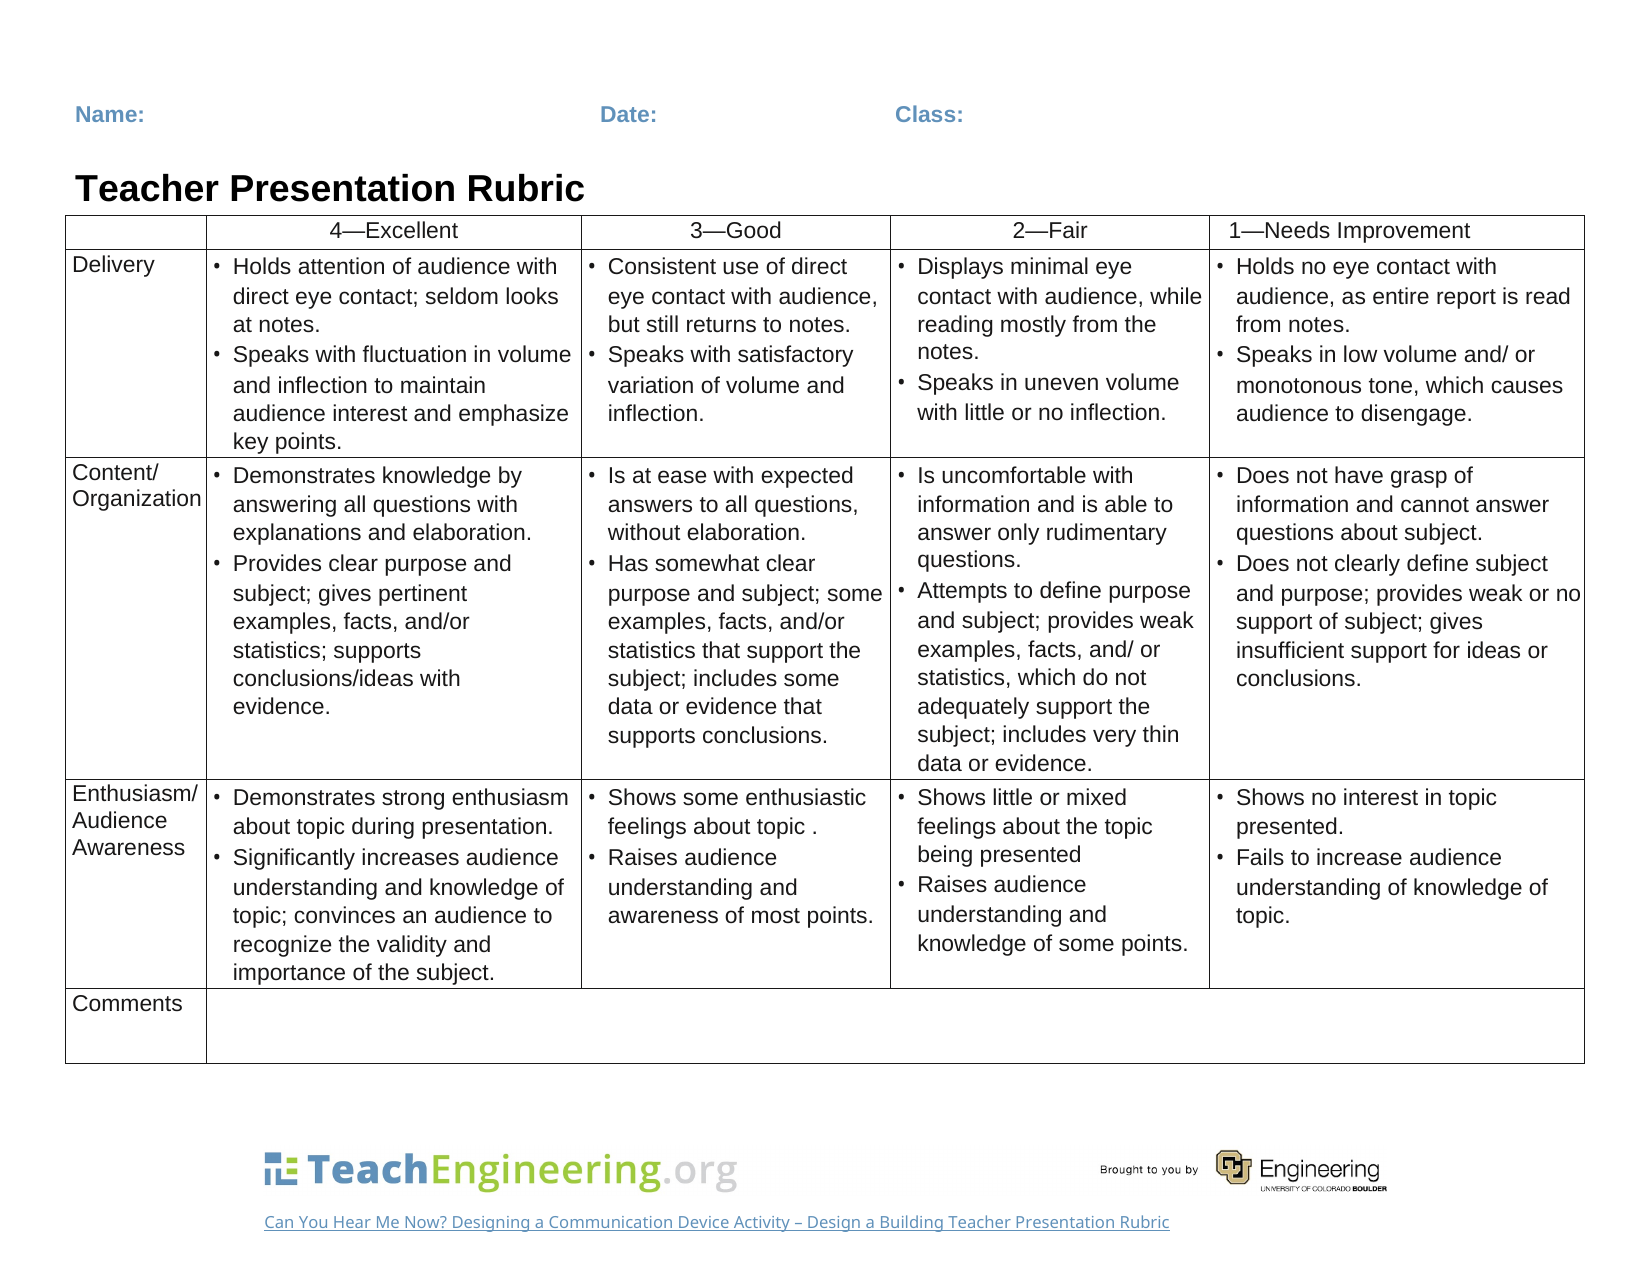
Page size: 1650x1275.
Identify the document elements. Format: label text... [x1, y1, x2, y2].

table_cell Is at ease with expected answers to all questions, without elaboration. Has somewhat clear purpose and subject; some examples, facts, and/or statistics that support the subject; includes some data or evidence that supports conclusions. [582, 458, 890, 778]
table_cell Holds no eye contact with audience, as entire report is read from notes. Speaks in low volume and/ or monotonous tone, which causes audience to disengage. [1210, 250, 1584, 457]
table_cell Shows little or mixed feelings about the topic being presented Raises audience understanding and knowledge of some points. [891, 780, 1209, 988]
table_header 3—Good [582, 216, 890, 249]
table_header 2—Fair [891, 216, 1209, 249]
table_header 1—Needs Improvement [1210, 216, 1584, 249]
table_cell Demonstrates knowledge by answering all questions with explanations and elaboration. Provides clear purpose and subject; gives pertinent examples, facts, and/or statistics; supports conclusions/ideas with evidence. [207, 458, 581, 778]
table_header [66, 216, 206, 249]
table_header 4—Excellent [207, 216, 581, 249]
table_cell Enthusiasm/ Audience Awareness [66, 780, 206, 988]
text Teacher Presentation Rubric [75, 166, 1575, 209]
table_cell Comments [66, 989, 206, 1063]
table_cell Demonstrates strong enthusiasm about topic during presentation. Significantly increases audience understanding and knowledge of topic; convinces an audience to recognize the validity and importance of the subject. [207, 780, 581, 988]
picture [262, 1145, 1388, 1196]
table_cell Shows some enthusiastic feelings about topic . Raises audience understanding and awareness of most points. [582, 780, 890, 988]
table_cell [207, 989, 1209, 1063]
table_cell Shows no interest in topic presented. Fails to increase audience understanding of knowledge of topic. [1210, 780, 1584, 988]
table_cell Holds attention of audience with direct eye contact; seldom looks at notes. Speaks with fluctuation in volume and inflection to maintain audience interest and emphasize key points. [207, 250, 581, 457]
table_cell Is uncomfortable with information and is able to answer only rudimentary questions. Attempts to define purpose and subject; provides weak examples, facts, and/ or statistics, which do not adequately support the subject; includes very thin data or evidence. [891, 458, 1209, 778]
table_cell Does not have grasp of information and cannot answer questions about subject. Does not clearly define subject and purpose; provides weak or no support of subject; gives insufficient support for ideas or conclusions. [1210, 458, 1584, 778]
table_cell Consistent use of direct eye contact with audience, but still returns to notes. Speaks with satisfactory variation of volume and inflection. [582, 250, 890, 457]
table_cell [1209, 989, 1584, 1063]
table_cell Delivery [66, 250, 206, 457]
table_cell Content/ Organization [66, 458, 206, 778]
table_cell Displays minimal eye contact with audience, while reading mostly from the notes. Speaks in uneven volume with little or no inflection. [891, 250, 1209, 457]
